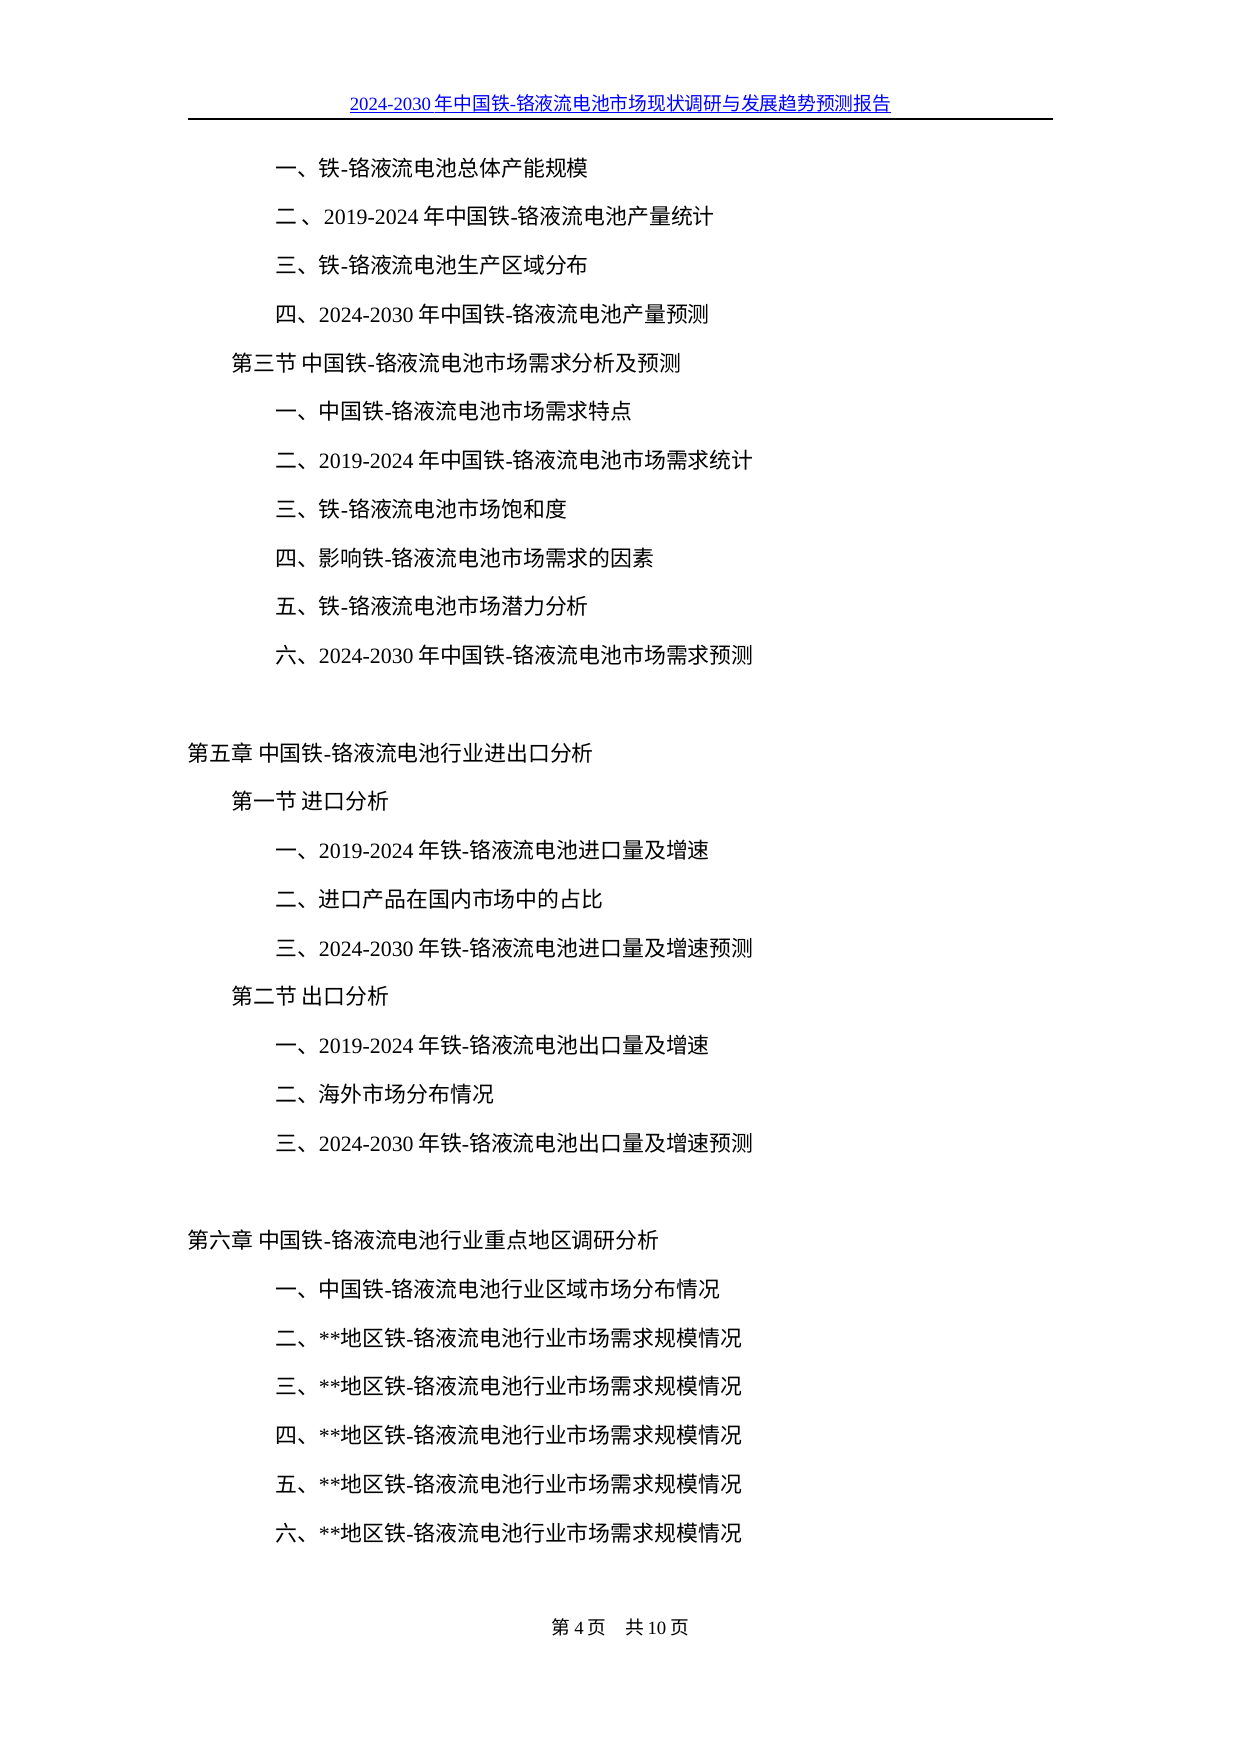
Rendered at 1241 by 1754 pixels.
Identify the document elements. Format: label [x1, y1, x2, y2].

text [187, 150, 1053, 1548]
